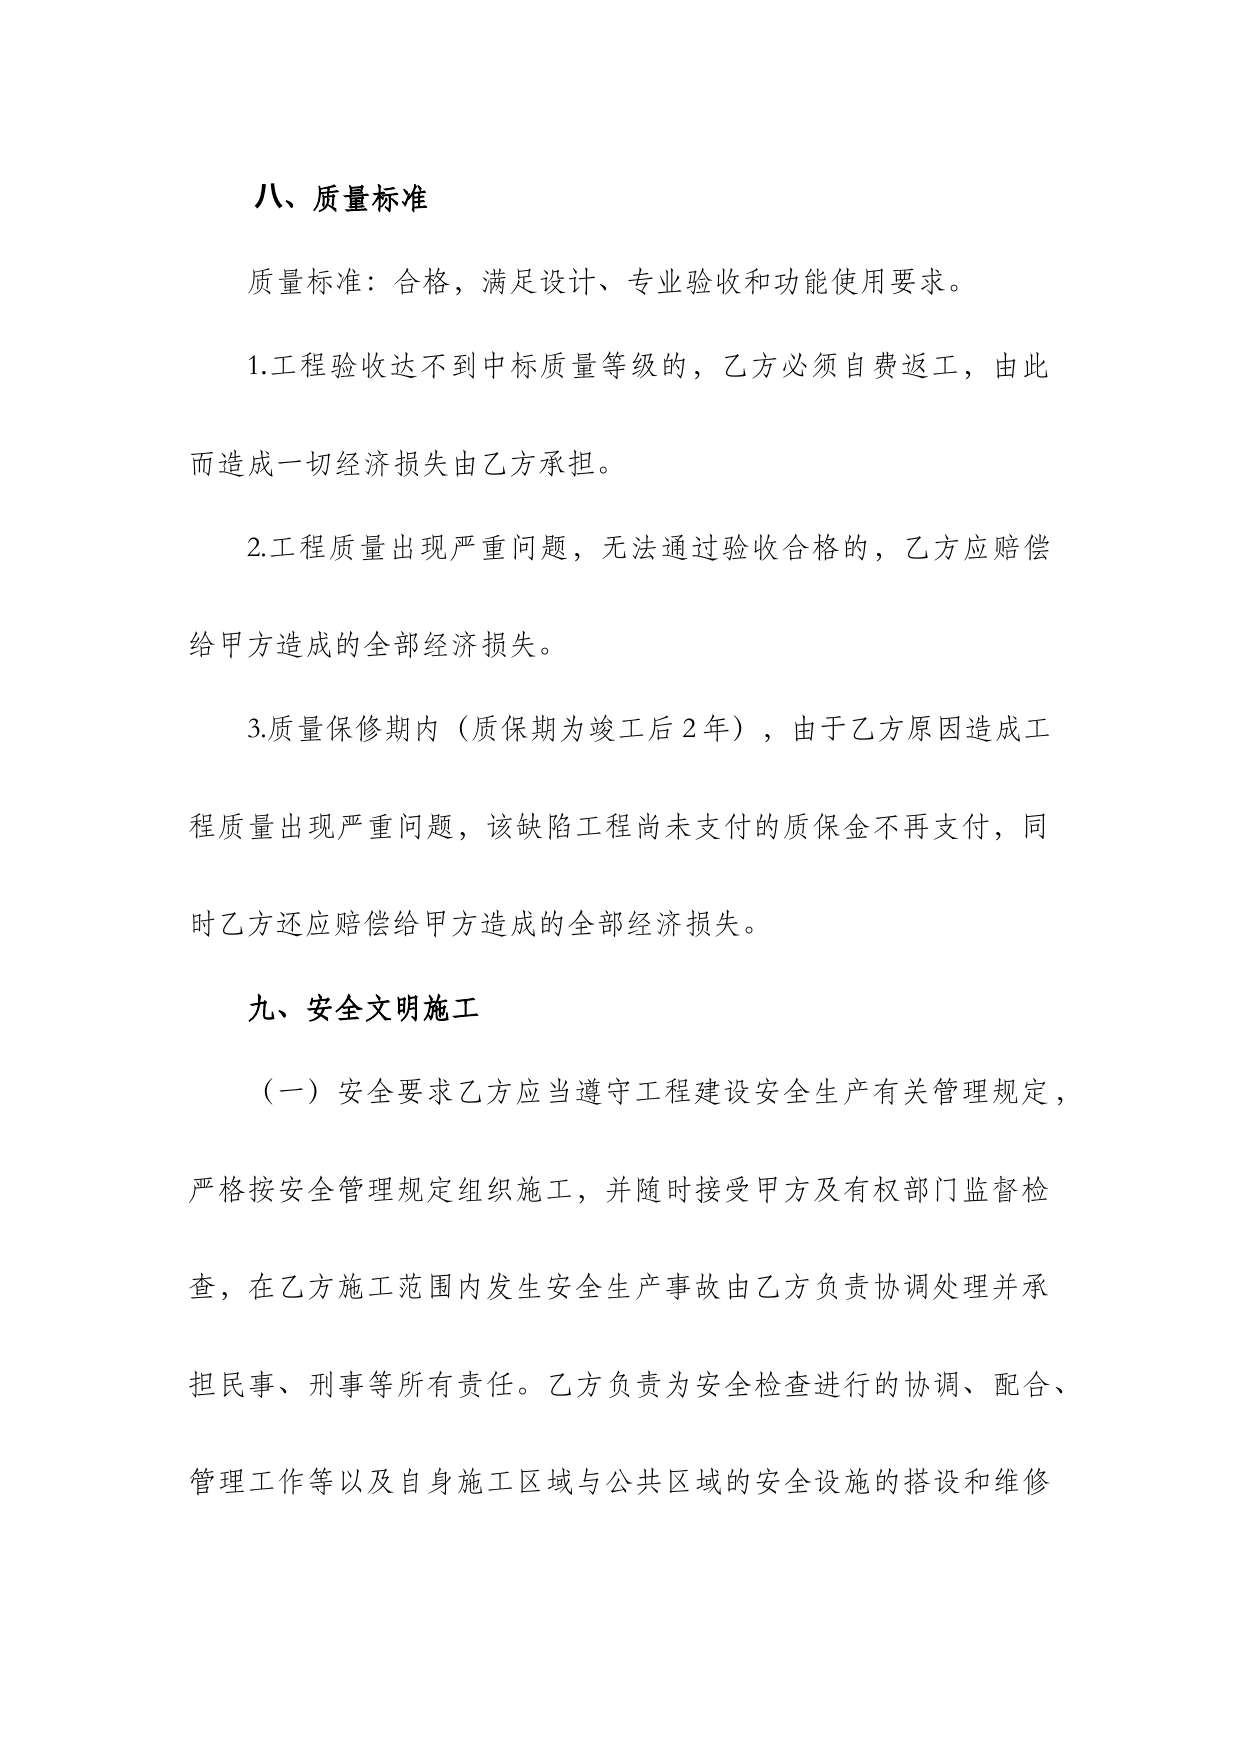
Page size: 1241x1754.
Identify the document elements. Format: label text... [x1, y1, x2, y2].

text 九、安全文明施工 [187, 974, 1053, 1039]
text 八、质量标准 [187, 162, 1053, 227]
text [187, 1058, 1053, 1513]
text 2.工程质量出现严重问题，无法通过验收合格的，乙方应赔偿给甲方造成的全部经济损失。 [187, 514, 1053, 676]
text 3.质量保修期内（质保期为竣工后2年），由于乙方原因造成工程质量出现严重问题，该缺陷工程尚未支付的质保金不再支付，同时乙方还应赔偿给甲方造成的全部经济损失。 [187, 695, 1053, 955]
text 1.工程验收达不到中标质量等级的，乙方必须自费返工，由此而造成一切经济损失由乙方承担。 [187, 332, 1053, 495]
text 质量标准：合格，满足设计、专业验收和功能使用要求。 [187, 248, 1053, 313]
